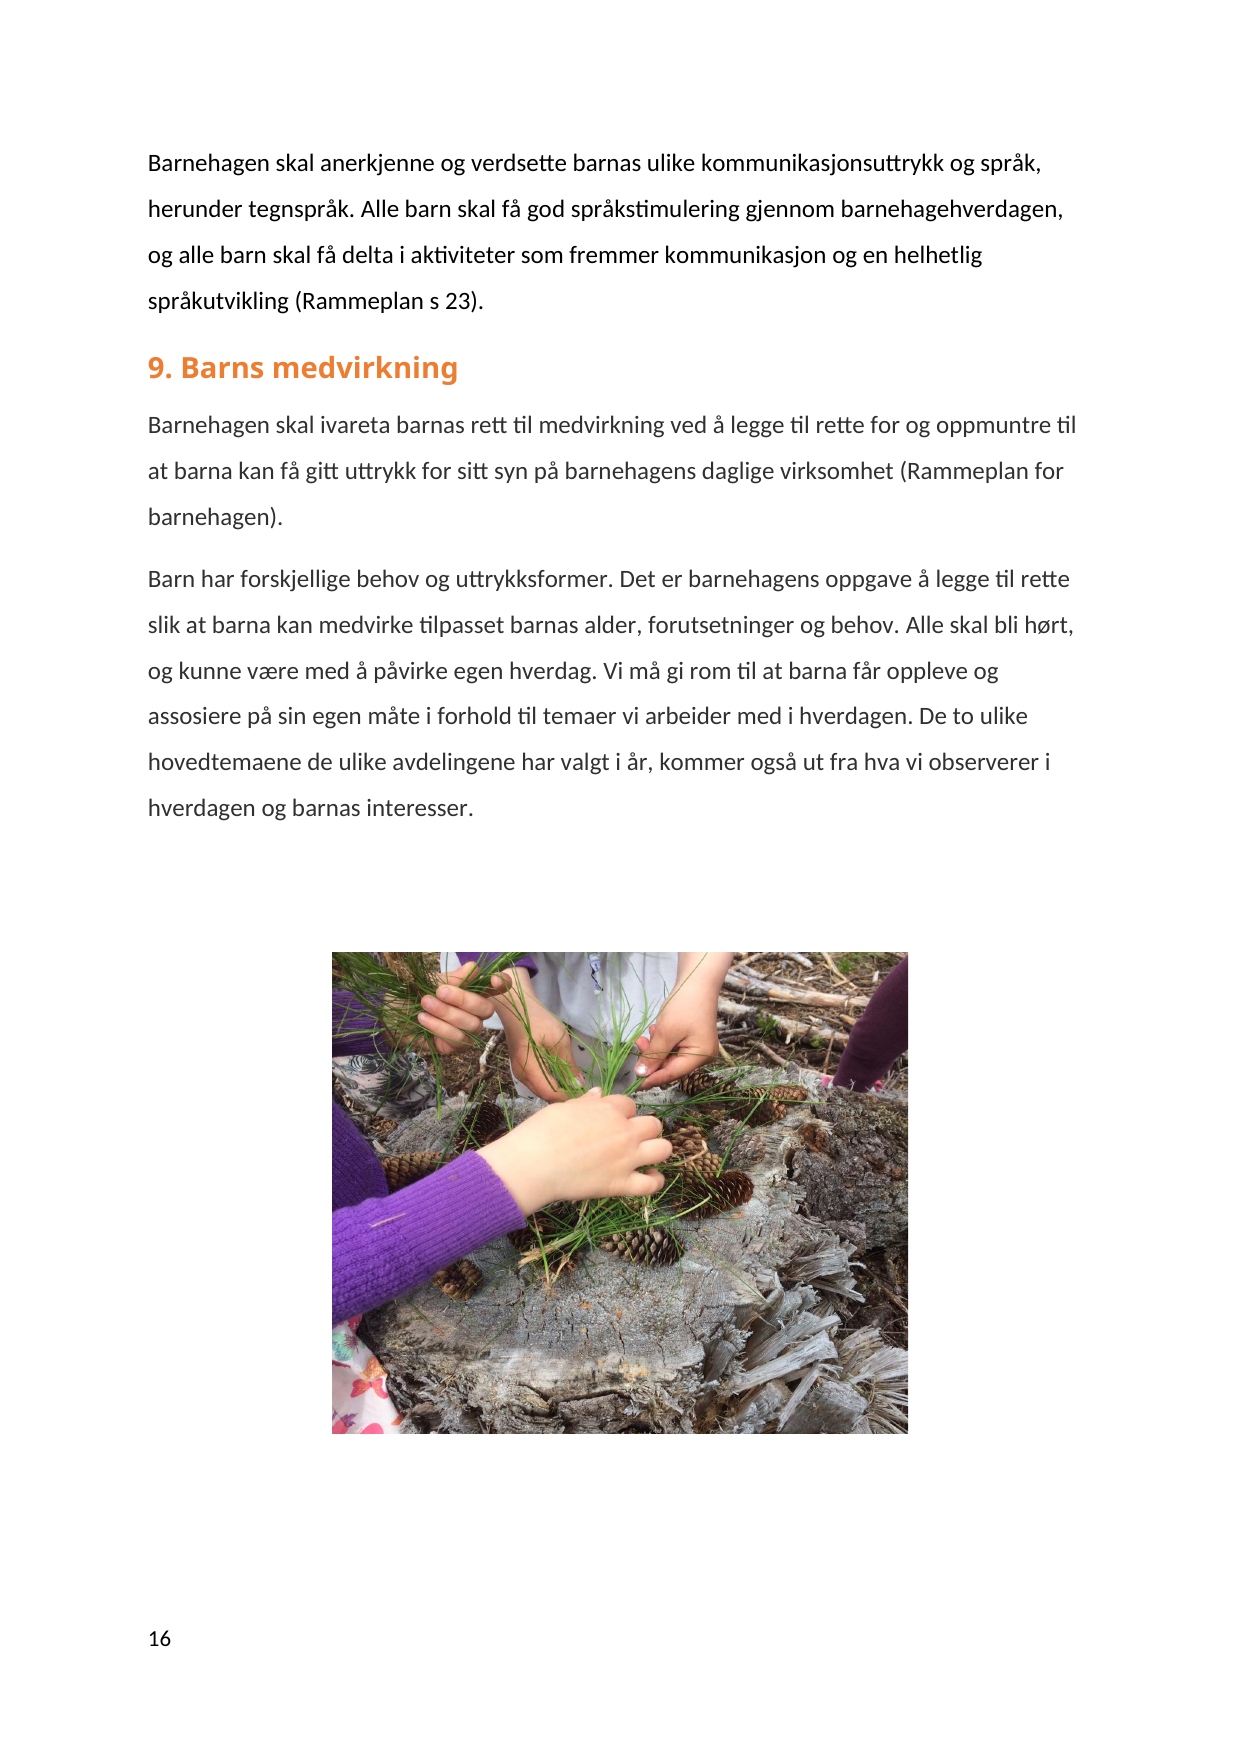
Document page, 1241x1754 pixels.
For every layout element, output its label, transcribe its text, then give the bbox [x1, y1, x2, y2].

picture [332, 952, 909, 1434]
text Barnehagen skal ivareta barnas rett til medvirkning ved å legge til rette for og oppmuntre til at barna kan få gitt uttrykk for sitt syn på barnehagens daglige virksomhet (Rammeplan for barnehagen). [148, 409, 1093, 531]
text Barnehagen skal anerkjenne og verdsette barnas ulike kommunikasjonsuttrykk og språk, herunder tegnspråk. Alle barn skal få god språkstimulering gjennom barnehagehverdagen, og alle barn skal få delta i aktiviteter som fremmer kommunikasjon og en helhetlig språkutvikling (Rammeplan s 23). [148, 148, 1093, 315]
text Barn har forskjellige behov og uttrykksformer. Det er barnehagens oppgave å legge til rette slik at barna kan medvirke tilpasset barnas alder, forutsetninger og behov. Alle skal bli hørt, og kunne være med å påvirke egen hverdag. Vi må gi rom til at barna får oppleve og assosiere på sin egen måte i forhold til temaer vi arbeider med i hverdagen. De to ulike hovedtemaene de ulike avdelingene har valgt i år, kommer også ut fra hva vi observerer i hverdagen og barnas interesser. [148, 563, 1093, 822]
text 9. Barns medvirkning [148, 347, 1093, 387]
